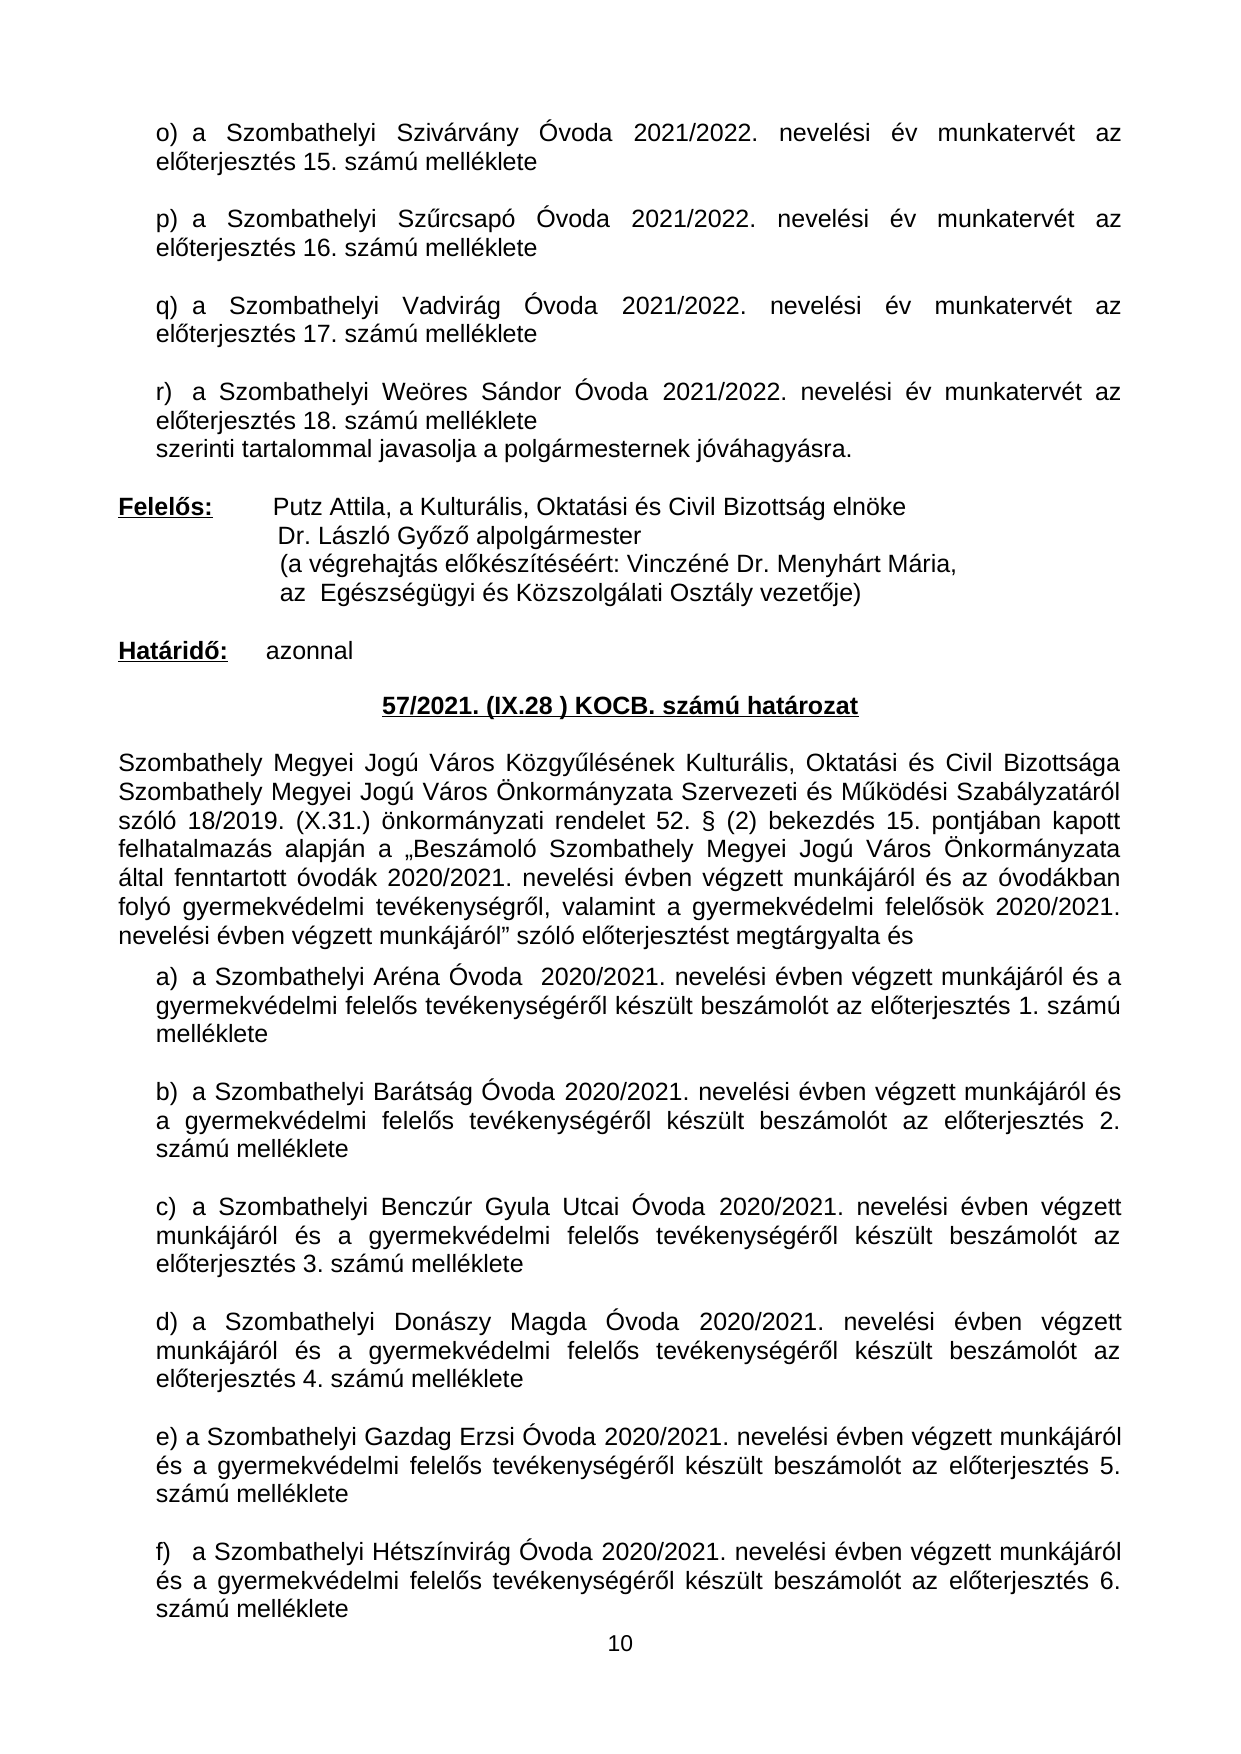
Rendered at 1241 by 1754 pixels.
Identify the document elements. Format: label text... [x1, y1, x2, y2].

text f) a Szombathelyi Hétszínvirág Óvoda 2020/2021. nevelési évben végzett munkájáról és a gyermekvédelmi felelős tevékenységéről készült beszámolót az előterjesztés 6. számú melléklete [156, 1537, 1122, 1623]
text Határidő: azonnal [118, 636, 1122, 664]
text az Egészségügyi és Közszolgálati Osztály vezetője) [266, 578, 1122, 607]
text szerinti tartalommal javasolja a polgármesternek jóváhagyásra. [156, 434, 1122, 463]
text Felelős: Putz Attila, a Kulturális, Oktatási és Civil Bizottság elnöke [118, 492, 1122, 521]
text 57/2021. (IX.28 ) KOCB. számú határozat [118, 691, 1122, 719]
text b) a Szombathelyi Barátság Óvoda 2020/2021. nevelési évben végzett munkájáról és a gyermekvédelmi felelős tevékenységéről készült beszámolót az előterjesztés 2. számú melléklete [156, 1077, 1122, 1163]
text a) a Szombathelyi Aréna Óvoda 2020/2021. nevelési évben végzett munkájáról és a gyermekvédelmi felelős tevékenységéről készült beszámolót az előterjesztés 1. számú melléklete [156, 962, 1122, 1048]
text Dr. László Győző alpolgármester [118, 521, 1122, 549]
text e) a Szombathelyi Gazdag Erzsi Óvoda 2020/2021. nevelési évben végzett munkájáról és a gyermekvédelmi felelős tevékenységéről készült beszámolót az előterjesztés 5. számú melléklete [156, 1422, 1122, 1508]
text q) a Szombathelyi Vadvirág Óvoda 2021/2022. nevelési év munkatervét az előterjesztés 17. számú melléklete [156, 291, 1122, 348]
text p) a Szombathelyi Szűrcsapó Óvoda 2021/2022. nevelési év munkatervét az előterjesztés 16. számú melléklete [156, 204, 1122, 262]
text Szombathely Megyei Jogú Város Közgyűlésének Kulturális, Oktatási és Civil Bizottsága Szombathely Megyei Jogú Város Önkormányzata Szervezeti és Működési Szabályzatáról szóló 18/2019. (X.31.) önkormányzati rendelet 52. § (2) bekezdés 15. pontjában kapott felhatalmazás alapján a „Beszámoló Szombathely Megyei Jogú Város Önkormányzata által fenntartott óvodák 2020/2021. nevelési évben végzett munkájáról és az óvodákban folyó gyermekvédelmi tevékenységről, valamint a gyermekvédelmi felelősök 2020/2021. nevelési évben végzett munkájáról” szóló előterjesztést megtárgyalta és [118, 748, 1122, 949]
text o) a Szombathelyi Szivárvány Óvoda 2021/2022. nevelési év munkatervét az előterjesztés 15. számú melléklete [156, 118, 1122, 176]
text c) a Szombathelyi Benczúr Gyula Utcai Óvoda 2020/2021. nevelési évben végzett munkájáról és a gyermekvédelmi felelős tevékenységéről készült beszámolót az előterjesztés 3. számú melléklete [156, 1192, 1122, 1278]
text r) a Szombathelyi Weöres Sándor Óvoda 2021/2022. nevelési év munkatervét az előterjesztés 18. számú melléklete [156, 377, 1122, 434]
text (a végrehajtás előkészítéséért: Vinczéné Dr. Menyhárt Mária, [266, 549, 1122, 578]
text d) a Szombathelyi Donászy Magda Óvoda 2020/2021. nevelési évben végzett munkájáról és a gyermekvédelmi felelős tevékenységéről készült beszámolót az előterjesztés 4. számú melléklete [156, 1307, 1122, 1393]
